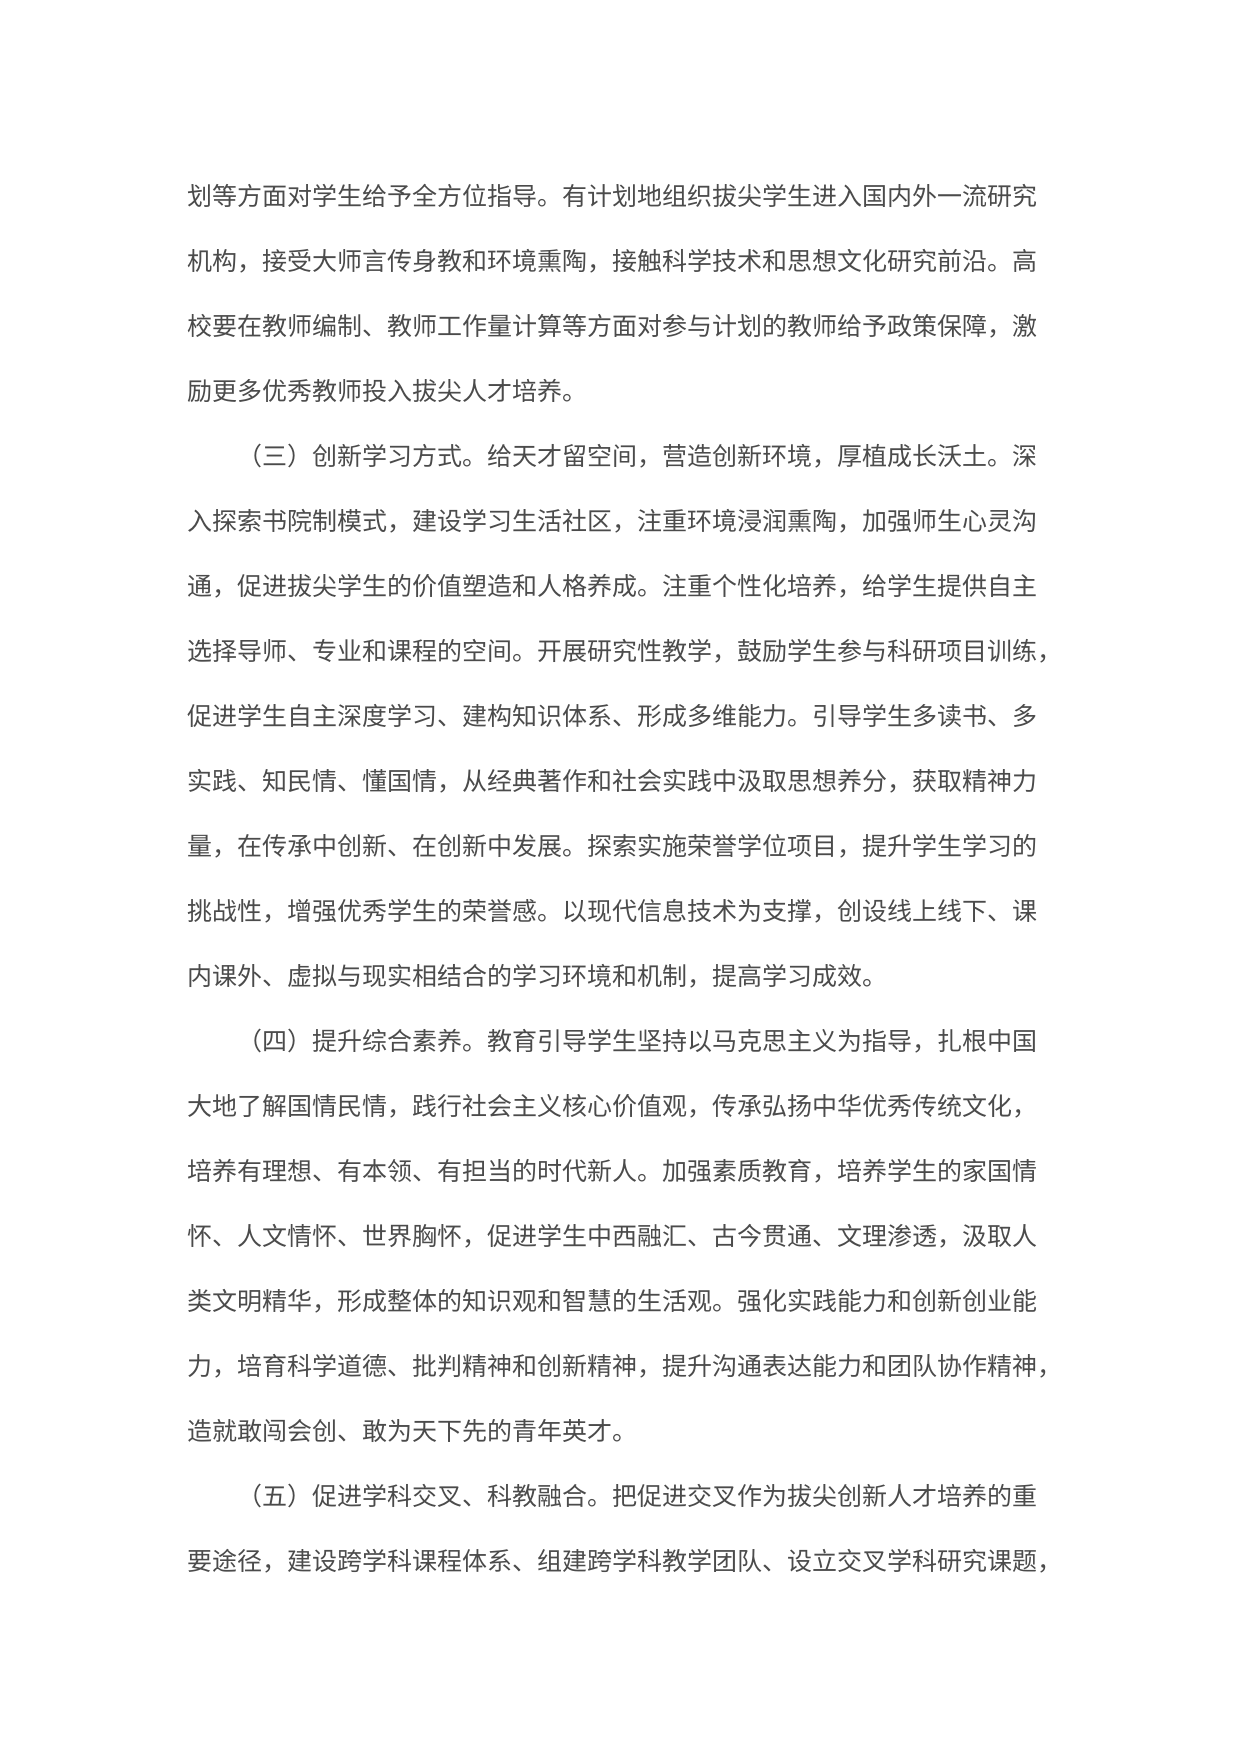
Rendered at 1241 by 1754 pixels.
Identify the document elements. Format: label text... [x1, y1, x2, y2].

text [187, 162, 1053, 422]
text （四）提升综合素养。教育引导学生坚持以马克思主义为指导，扎根中国大地了解国情民情，践行社会主义核心价值观，传承弘扬中华优秀传统文化，培养有理想、有本领、有担当的时代新人。加强素质教育，培养学生的家国情怀、人文情怀、世界胸怀，促进学生中西融汇、古今贯通、文理渗透，汲取人类文明精华，形成整体的知识观和智慧的生活观。强化实践能力和创新创业能力，培育科学道德、批判精神和创新精神，提升沟通表达能力和团队协作精神，造就敢闯会创、敢为天下先的青年英才。 [187, 1007, 1053, 1462]
text （三）创新学习方式。给天才留空间，营造创新环境，厚植成长沃土。深入探索书院制模式，建设学习生活社区，注重环境浸润熏陶，加强师生心灵沟通，促进拔尖学生的价值塑造和人格养成。注重个性化培养，给学生提供自主选择导师、专业和课程的空间。开展研究性教学，鼓励学生参与科研项目训练，促进学生自主深度学习、建构知识体系、形成多维能力。引导学生多读书、多实践、知民情、懂国情，从经典著作和社会实践中汲取思想养分，获取精神力量，在传承中创新、在创新中发展。探索实施荣誉学位项目，提升学生学习的挑战性，增强优秀学生的荣誉感。以现代信息技术为支撑，创设线上线下、课内课外、虚拟与现实相结合的学习环境和机制，提高学习成效。 [187, 422, 1053, 1007]
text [187, 1462, 1053, 1592]
